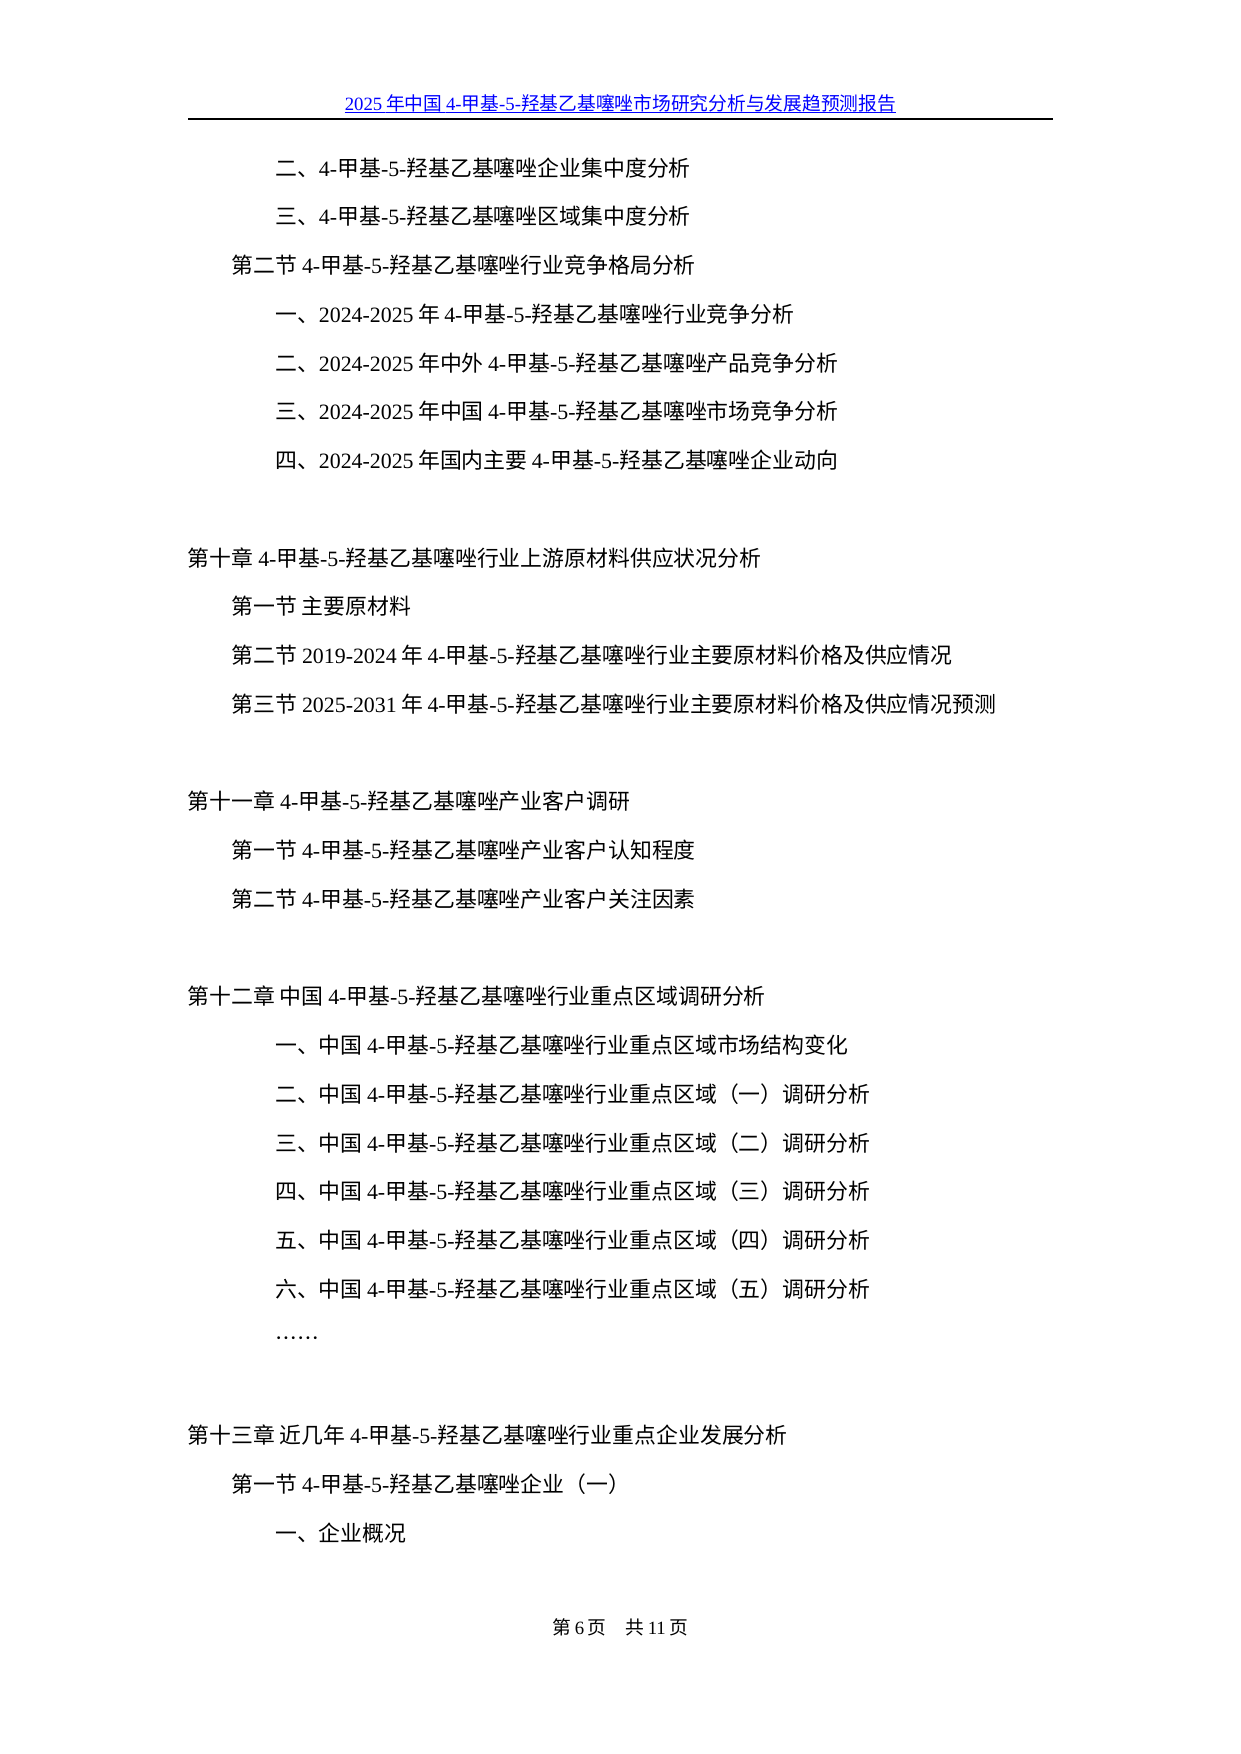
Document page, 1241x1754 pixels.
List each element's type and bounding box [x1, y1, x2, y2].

text [187, 150, 1053, 1548]
